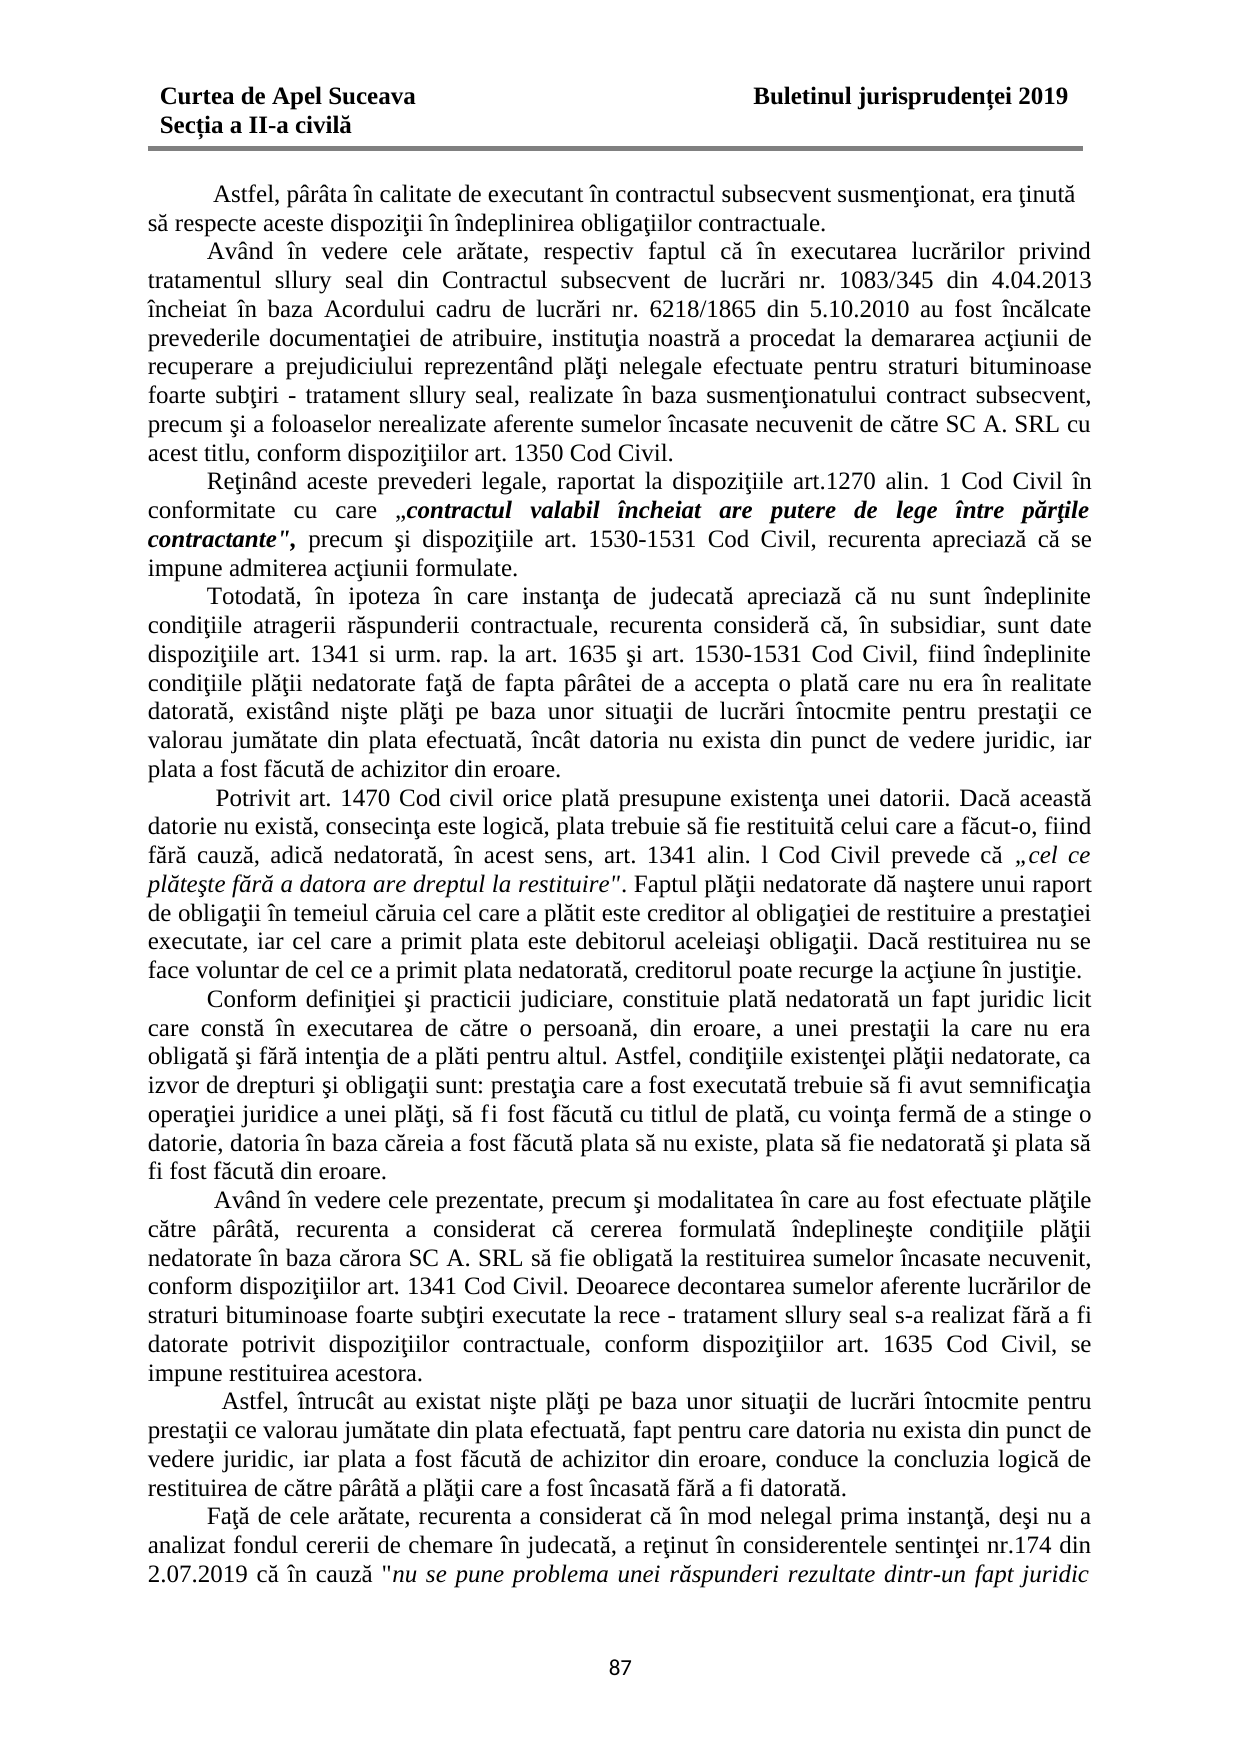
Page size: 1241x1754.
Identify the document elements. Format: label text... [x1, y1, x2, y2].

text Totodată, în ipoteza în care instanţa de judecată apreciază că nu sunt îndeplinite condiţiile atragerii răspunderii contractuale, recurenta consideră că, în subsidiar, sunt date dispoziţiile art. 1341 si urm. rap. la art. 1635 şi art. 1530-1531 Cod Civil, fiind îndeplinite condiţiile plăţii nedatorate faţă de fapta pârâtei de a accepta o plată care nu era în realitate datorată, existând nişte plăţi pe baza unor situaţii de lucrări întocmite pentru prestaţii ce valorau jumătate din plata efectuată, încât datoria nu exista din punct de vedere juridic, iar plata a fost făcută de achizitor din eroare. [148, 581, 1093, 783]
text Potrivit art. 1470 Cod civil orice plată presupune existenţa unei datorii. Dacă această datorie nu există, consecinţa este logică, plata trebuie să fie restituită celui care a făcut-o, fiind fără cauză, adică nedatorată, în acest sens, art. 1341 alin. l Cod Civil prevede că „cel ce plăteşte fără a datora are dreptul la restituire". Faptul plăţii nedatorate dă naştere unui raport de obligaţii în temeiul căruia cel care a plătit este creditor al obligaţiei de restituire a prestaţiei executate, iar cel care a primit plata este debitorul aceleiaşi obligaţii. Dacă restituirea nu se face voluntar de cel ce a primit plata nedatorată, creditorul poate recurge la acţiune în justiţie. [148, 783, 1093, 984]
text Astfel, pârâta în calitate de executant în contractul subsecvent susmenţionat, era ţinută să respecte aceste dispoziţii în îndeplinirea obligaţiilor contractuale. [148, 179, 1093, 236]
text Astfel, întrucât au existat nişte plăţi pe baza unor situaţii de lucrări întocmite pentru prestaţii ce valorau jumătate din plata efectuată, fapt pentru care datoria nu exista din punct de vedere juridic, iar plata a fost făcută de achizitor din eroare, conduce la concluzia logică de restituirea de către pârâtă a plăţii care a fost încasată fără a fi datorată. [148, 1386, 1093, 1501]
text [148, 1501, 1093, 1588]
text Având în vedere cele arătate, respectiv faptul că în executarea lucrărilor privind tratamentul sllury seal din Contractul subsecvent de lucrări nr. 1083/345 din 4.04.2013 încheiat în baza Acordului cadru de lucrări nr. 6218/1865 din 5.10.2010 au fost încălcate prevederile documentaţiei de atribuire, instituţia noastră a procedat la demararea acţiunii de recuperare a prejudiciului reprezentând plăţi nelegale efectuate pentru straturi bituminoase foarte subţiri - tratament sllury seal, realizate în baza susmenţionatului contract subsecvent, precum şi a foloaselor nerealizate aferente sumelor încasate necuvenit de către SC A. SRL cu acest titlu, conform dispoziţiilor art. 1350 Cod Civil. [148, 236, 1093, 466]
text Conform definiţiei şi practicii judiciare, constituie plată nedatorată un fapt juridic licit care constă în executarea de către o persoană, din eroare, a unei prestaţii la care nu era obligată şi fără intenţia de a plăti pentru altul. Astfel, condiţiile existenţei plăţii nedatorate, ca izvor de drepturi şi obligaţii sunt: prestaţia care a fost executată trebuie să fi avut semnificaţia operaţiei juridice a unei plăţi, să fi fost făcută cu titlul de plată, cu voinţa fermă de a stinge o datorie, datoria în baza căreia a fost făcută plata să nu existe, plata să fie nedatorată şi plata să fi fost făcută din eroare. [148, 984, 1093, 1185]
text Având în vedere cele prezentate, precum şi modalitatea în care au fost efectuate plăţile către pârâtă, recurenta a considerat că cererea formulată îndeplineşte condiţiile plăţii nedatorate în baza cărora SC A. SRL să fie obligată la restituirea sumelor încasate necuvenit, conform dispoziţiilor art. 1341 Cod Civil. Deoarece decontarea sumelor aferente lucrărilor de straturi bituminoase foarte subţiri executate la rece - tratament sllury seal s-a realizat fără a fi datorate potrivit dispoziţiilor contractuale, conform dispoziţiilor art. 1635 Cod Civil, se impune restituirea acestora. [148, 1185, 1093, 1386]
text Reţinând aceste prevederi legale, raportat la dispoziţiile art.1270 alin. 1 Cod Civil în conformitate cu care „contractul valabil încheiat are putere de lege între părţile contractante", precum şi dispoziţiile art. 1530-1531 Cod Civil, recurenta apreciază că se impune admiterea acţiunii formulate. [148, 466, 1093, 581]
